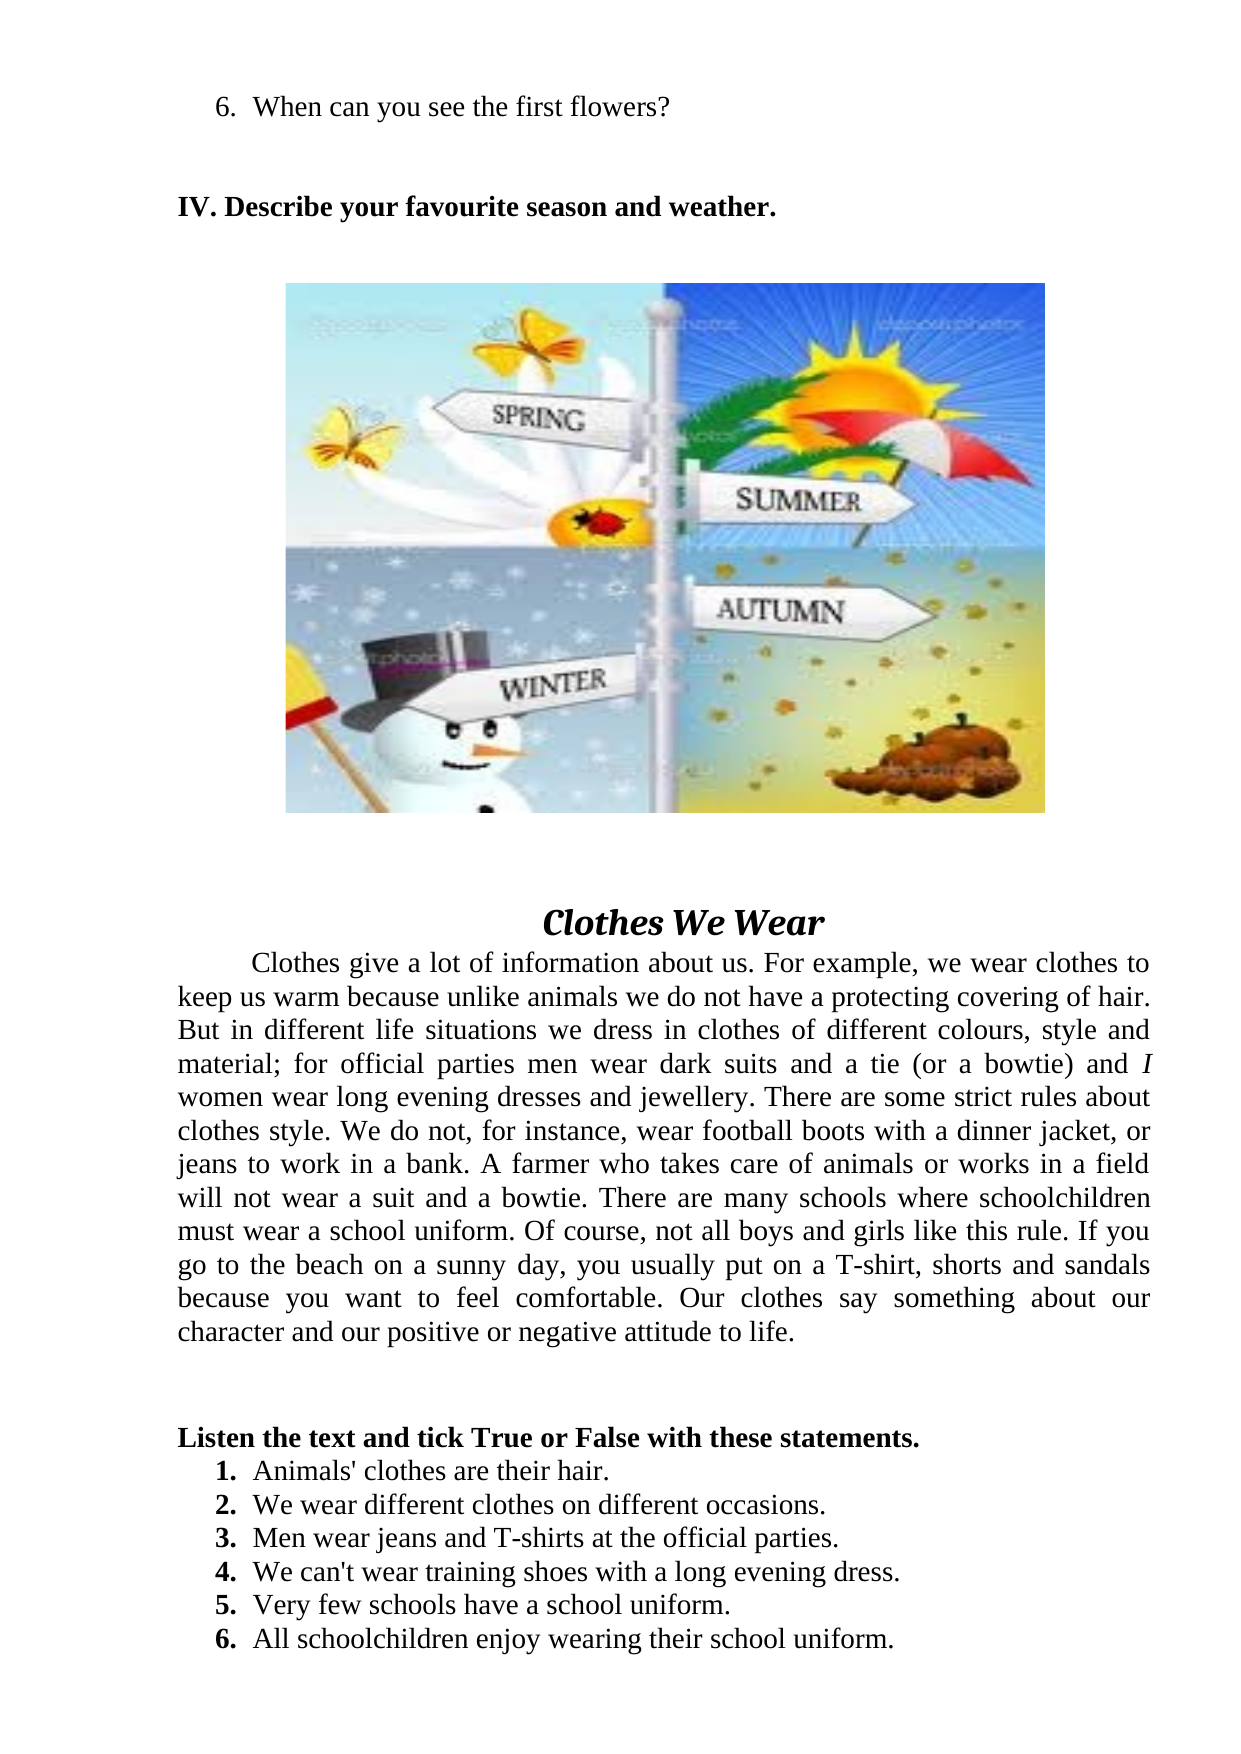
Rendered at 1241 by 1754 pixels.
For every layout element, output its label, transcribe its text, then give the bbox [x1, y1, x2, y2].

list We can't wear training shoes with a long evening dress. [215, 1554, 1152, 1587]
list Very few schools have a school uniform. [215, 1587, 1152, 1621]
text Clothes give a lot of information about us. For example, we wear clothes to keep us warm because unlike animals we do not have a protecting covering of hair. But in different life situations we dress in clothes of different colours, style and material; for official parties men wear dark suits and a tie (or a bowtie) and I women wear long evening dresses and jewellery. There are some strict rules about clothes style. We do not, for instance, wear football boots with a dinner jacket, or jeans to work in a bank. A farmer who takes care of animals or works in a field will not wear a suit and a bowtie. There are many schools where schoolchildren must wear a school uniform. Of course, not all boys and girls like this rule. If you go to the beach on a sunny day, you usually put on a T-shirt, shorts and sandals because you want to feel comfortable. Our clothes say something about our character and our positive or negative attitude to life. [177, 945, 1152, 1348]
picture [285, 283, 1045, 813]
list Men wear jeans and T-shirts at the official parties. [215, 1520, 1152, 1554]
list All schoolchildren enjoy wearing their school uniform. [215, 1621, 1152, 1654]
list Animals' clothes are their hair. [215, 1453, 1152, 1487]
text Clothes We Wear [215, 902, 1152, 945]
text IV. Describe your favourite season and weather. [177, 189, 1152, 223]
text Listen the text and tick True or False with these statements. [177, 1420, 1152, 1453]
list We wear different clothes on different occasions. [215, 1487, 1152, 1520]
list When can you see the first flowers? [215, 89, 1152, 122]
